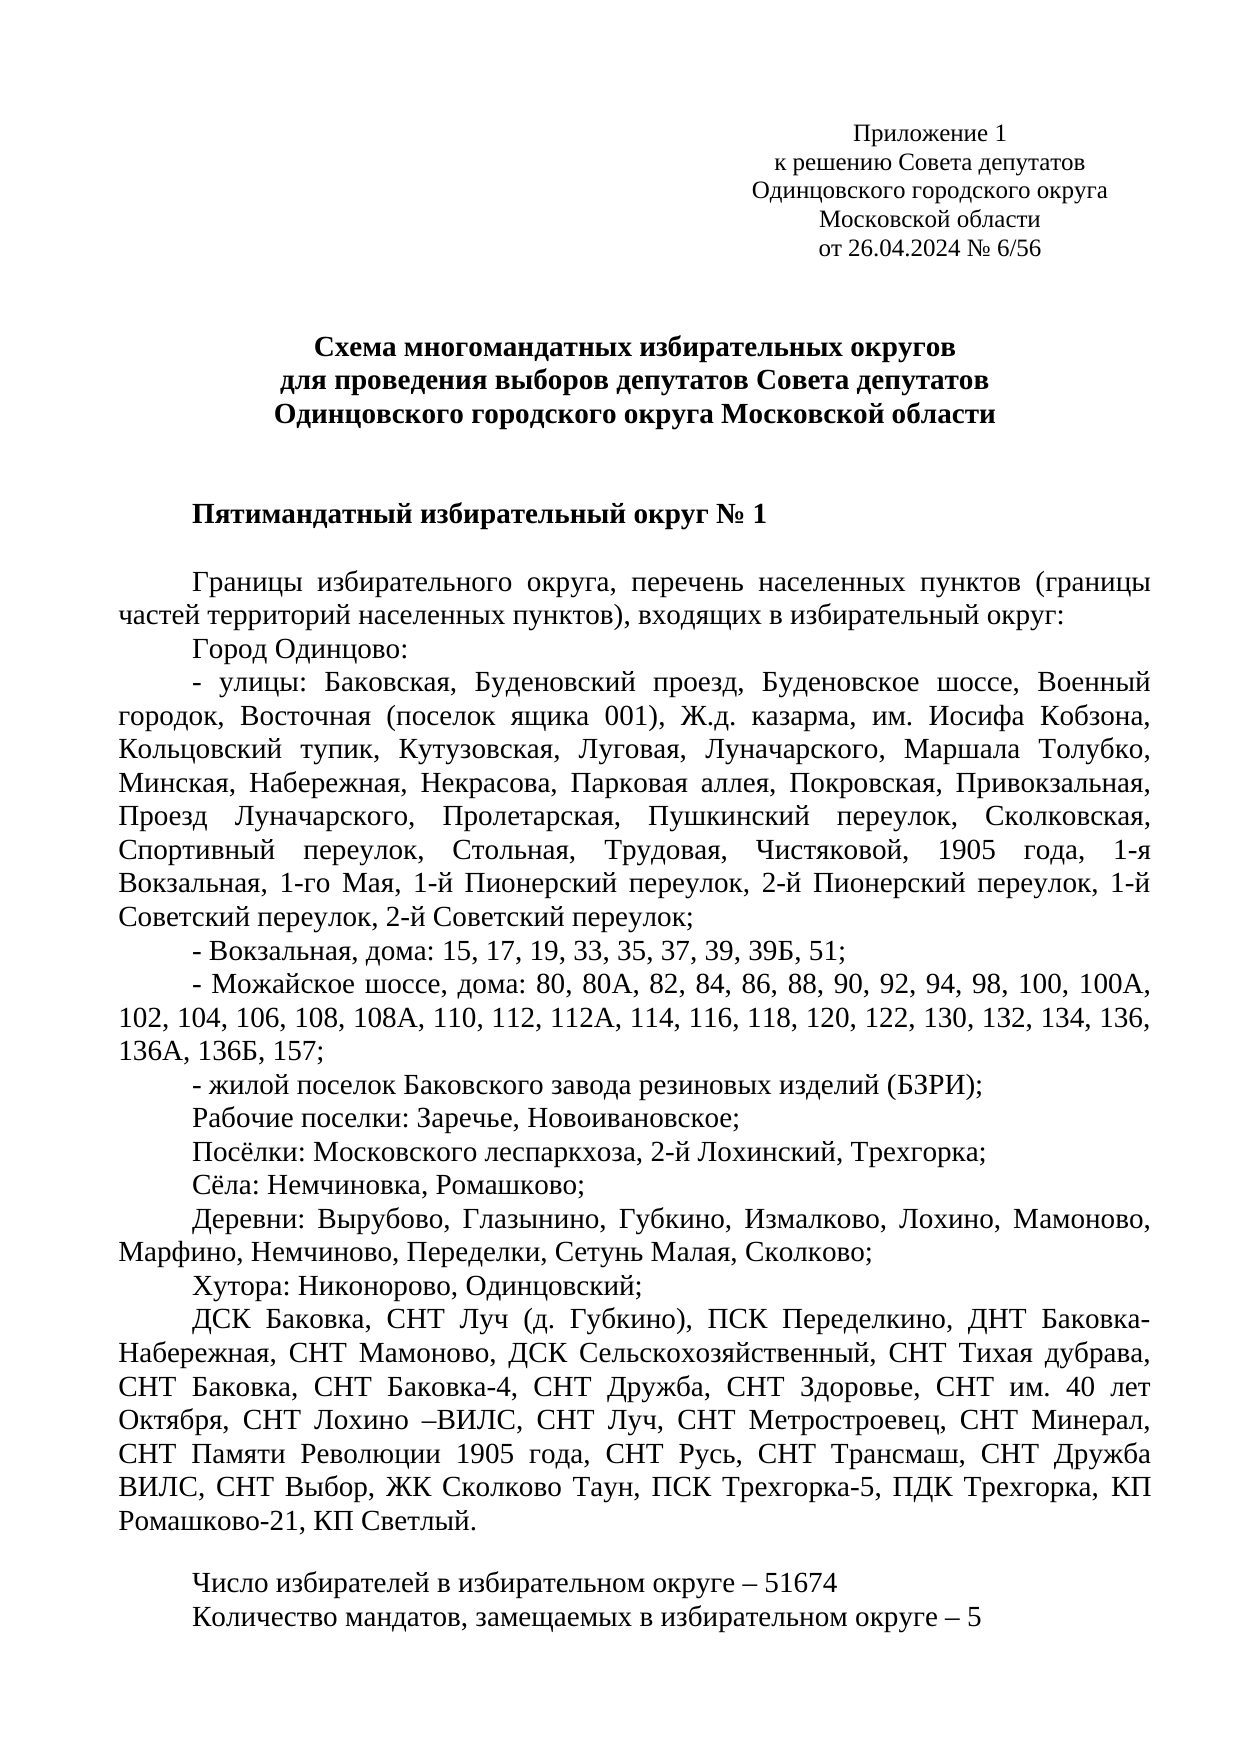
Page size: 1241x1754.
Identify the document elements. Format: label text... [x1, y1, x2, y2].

text Пятимандатный избирательный округ № 1 [118, 497, 1152, 530]
text ДСК Баковка, СНТ Луч (д. Губкино), ПСК Переделкино, ДНТ Баковка-Набережная, СНТ Мамоново, ДСК Сельскохозяйственный, СНТ Тихая дубрава, СНТ Баковка, СНТ Баковка-4, СНТ Дружба, СНТ Здоровье, СНТ им. 40 лет Октября, СНТ Лохино –ВИЛС, СНТ Луч, СНТ Метростроевец, СНТ Минерал, СНТ Памяти Революции 1905 года, СНТ Русь, СНТ Трансмаш, СНТ Дружба ВИЛС, СНТ Выбор, ЖК Сколково Таун, ПСК Трехгорка-5, ПДК Трехгорка, КП Ромашково-21, КП Светлый. [118, 1302, 1152, 1536]
text - улицы: Баковская, Буденовский проезд, Буденовское шоссе, Военный городок, Восточная (поселок ящика 001), Ж.д. казарма, им. Иосифа Кобзона, Кольцовский тупик, Кутузовская, Луговая, Луначарского, Маршала Толубко, Минская, Набережная, Некрасова, Парковая аллея, Покровская, Привокзальная, Проезд Луначарского, Пролетарская, Пушкинский переулок, Сколковская, Спортивный переулок, Стольная, Трудовая, Чистяковой, 1905 года, 1-я Вокзальная, 1-го Мая, 1-й Пионерский переулок, 2-й Пионерский переулок, 1-й Советский переулок, 2-й Советский переулок; [118, 664, 1152, 933]
text Границы избирательного округа, перечень населенных пунктов (границы частей территорий населенных пунктов), входящих в избирательный округ: [118, 564, 1152, 631]
text Одинцовского городского округа Московской области [118, 396, 1152, 429]
text Схема многомандатных избирательных округов [118, 329, 1152, 362]
text Деревни: Вырубово, Глазынино, Губкино, Измалково, Лохино, Мамоново, Марфино, Немчиново, Переделки, Сетунь Малая, Сколково; [118, 1201, 1152, 1268]
text к решению Совета депутатов Одинцовского городского округа Московской области [708, 147, 1152, 233]
text Хутора: Никонорово, Одинцовский; [118, 1268, 1152, 1302]
text Сёла: Немчиновка, Ромашково; [118, 1167, 1152, 1201]
text от 26.04.2024 № 6/56 [708, 233, 1152, 262]
text Рабочие поселки: Заречье, Новоивановское; [118, 1100, 1152, 1134]
text Приложение 1 [634, 118, 1152, 147]
text для проведения выборов депутатов Совета депутатов [118, 362, 1152, 396]
text - Можайское шоссе, дома: 80, 80А, 82, 84, 86, 88, 90, 92, 94, 98, 100, 100А, 102, 104, 106, 108, 108А, 110, 112, 112А, 114, 116, 118, 120, 122, 130, 132, 134, 136, 136А, 136Б, 157; [118, 966, 1152, 1067]
text - жилой поселок Баковского завода резиновых изделий (БЗРИ); [118, 1067, 1152, 1100]
text Число избирателей в избирательном округе – 51674 [118, 1565, 1152, 1599]
text - Вокзальная, дома: 15, 17, 19, 33, 35, 37, 39, 39Б, 51; [118, 933, 1152, 966]
text Город Одинцово: [118, 631, 1152, 664]
text Количество мандатов, замещаемых в избирательном округе – 5 [118, 1599, 1152, 1632]
text Посёлки: Московского леспаркхоза, 2-й Лохинский, Трехгорка; [118, 1134, 1152, 1167]
